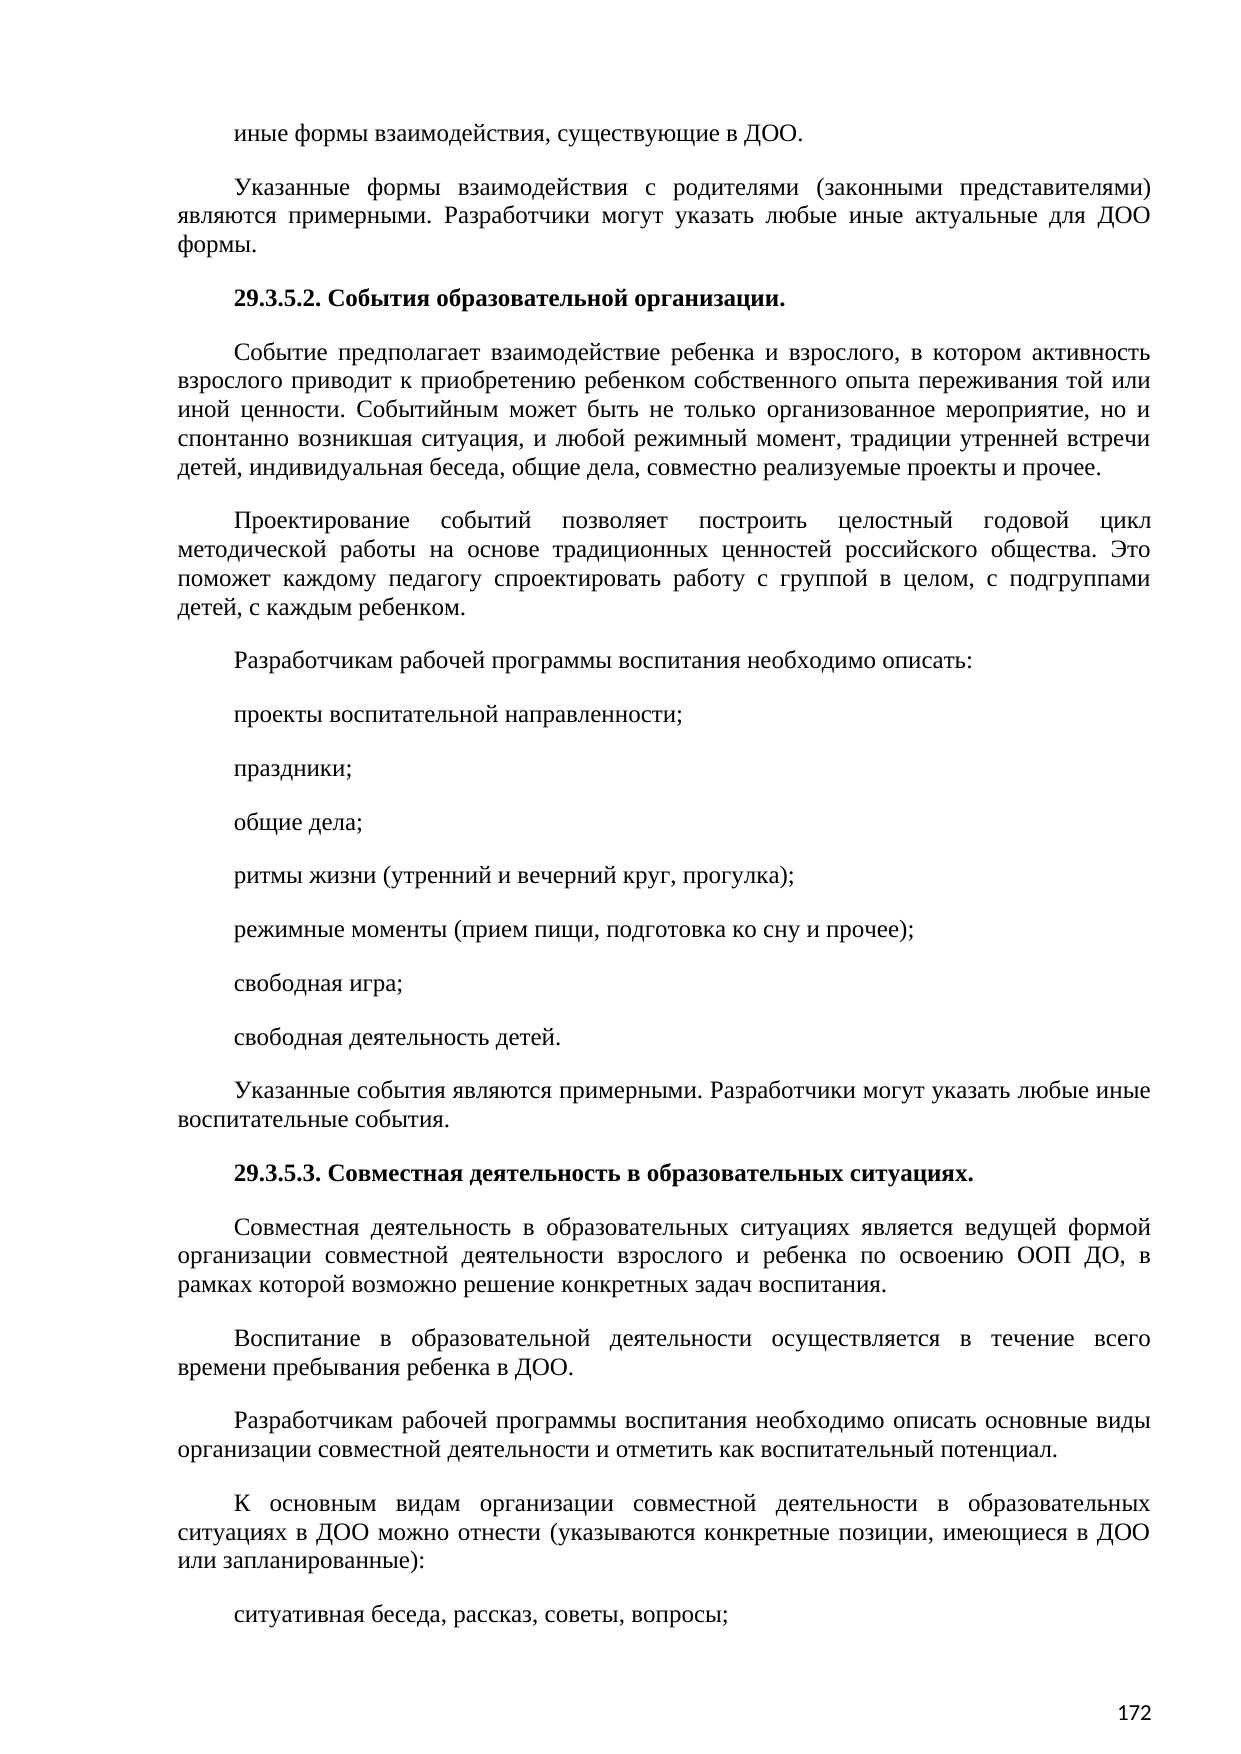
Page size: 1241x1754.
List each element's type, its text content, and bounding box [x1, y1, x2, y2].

text режимные моменты (прием пищи, подготовка ко сну и прочее); [177, 914, 1152, 943]
text Проектирование событий позволяет построить целостный годовой цикл методической работы на основе традиционных ценностей российского общества. Это поможет каждому педагогу спроектировать работу с группой в целом, с подгруппами детей, с каждым ребенком. [177, 506, 1152, 621]
text общие дела; [177, 807, 1152, 836]
text Событие предполагает взаимодействие ребенка и взрослого, в котором активность взрослого приводит к приобретению ребенком собственного опыта переживания той или иной ценности. Событийным может быть не только организованное мероприятие, но и спонтанно возникшая ситуация, и любой режимный момент, традиции утренней встречи детей, индивидуальная беседа, общие дела, совместно реализуемые проекты и прочее. [177, 337, 1152, 481]
text свободная игра; [177, 968, 1152, 997]
text ситуативная беседа, рассказ, советы, вопросы; [177, 1599, 1152, 1628]
text 29.3.5.3. Совместная деятельность в образовательных ситуациях. [177, 1158, 1152, 1187]
text Указанные формы взаимодействия с родителями (законными представителями) являются примерными. Разработчики могут указать любые иные актуальные для ДОО формы. [177, 172, 1152, 258]
text проекты воспитательной направленности; [177, 699, 1152, 728]
text иные формы взаимодействия, существующие в ДОО. [177, 118, 1152, 147]
text Воспитание в образовательной деятельности осуществляется в течение всего времени пребывания ребенка в ДОО. [177, 1323, 1152, 1381]
text Разработчикам рабочей программы воспитания необходимо описать: [177, 646, 1152, 674]
text праздники; [177, 753, 1152, 782]
text 29.3.5.2. События образовательной организации. [177, 283, 1152, 312]
text К основным видам организации совместной деятельности в образовательных ситуациях в ДОО можно отнести (указываются конкретные позиции, имеющиеся в ДОО или запланированные): [177, 1488, 1152, 1574]
text свободная деятельность детей. [177, 1022, 1152, 1051]
text Совместная деятельность в образовательных ситуациях является ведущей формой организации совместной деятельности взрослого и ребенка по освоению ООП ДО, в рамках которой возможно решение конкретных задач воспитания. [177, 1212, 1152, 1298]
text ритмы жизни (утренний и вечерний круг, прогулка); [177, 861, 1152, 889]
text Разработчикам рабочей программы воспитания необходимо описать основные виды организации совместной деятельности и отметить как воспитательный потенциал. [177, 1406, 1152, 1463]
text Указанные события являются примерными. Разработчики могут указать любые иные воспитательные события. [177, 1076, 1152, 1133]
